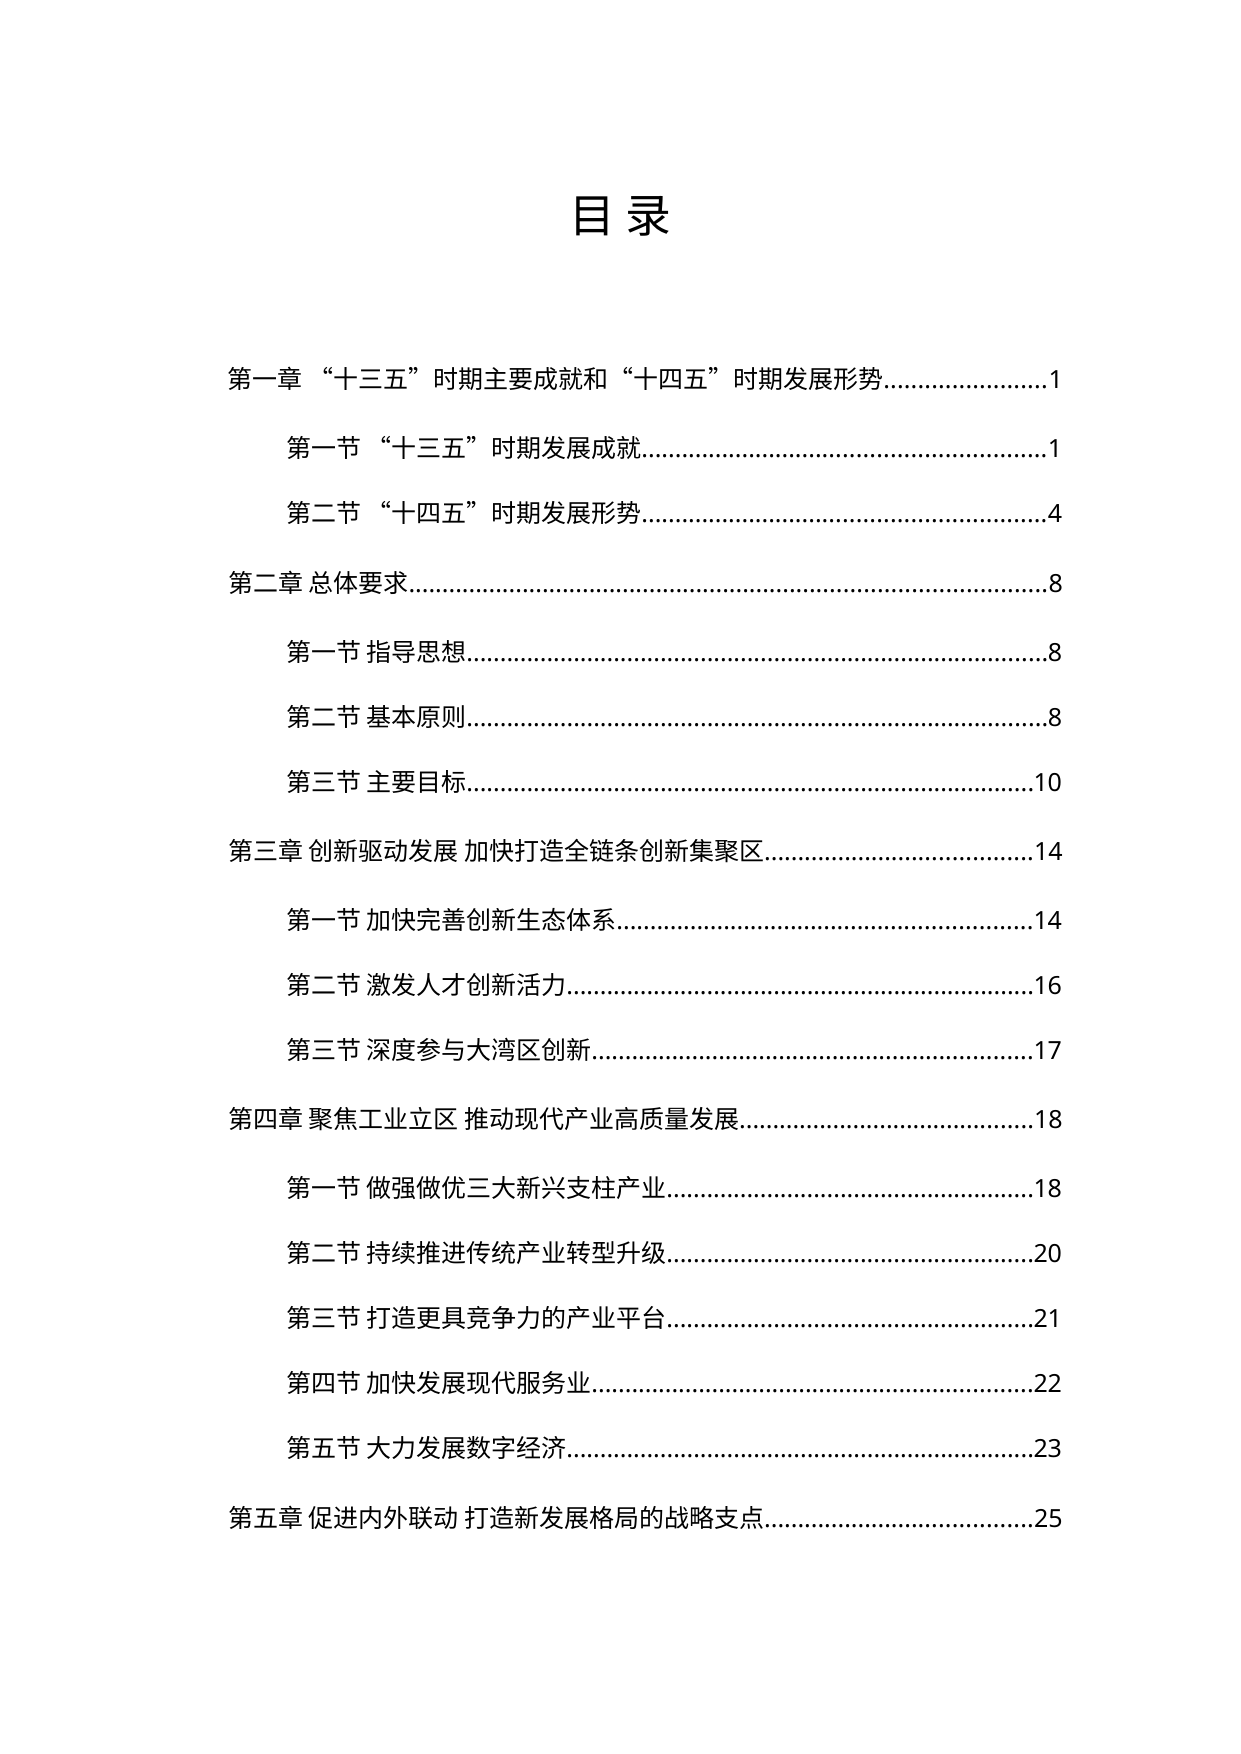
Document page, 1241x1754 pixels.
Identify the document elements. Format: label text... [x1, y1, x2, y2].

text 第二节 基本原则 8 [227, 683, 1071, 748]
text 第一节 加快完善创新生态体系 14 [227, 884, 1071, 951]
text 第二节 持续推进传统产业转型升级 20 [227, 1219, 1071, 1284]
text 第四章 聚焦工业立区 推动现代产业高质量发展 18 [169, 1083, 1071, 1152]
text 第一节 “十三五”时期发展成就 1 [227, 412, 1071, 479]
text 第一节 做强做优三大新兴支柱产业 18 [227, 1152, 1071, 1219]
text 第二章 总体要求 8 [169, 547, 1071, 616]
text 第二节 激发人才创新活力 16 [227, 951, 1071, 1016]
text 第五节 大力发展数字经济 23 [227, 1414, 1071, 1482]
text 第三节 深度参与大湾区创新 17 [227, 1016, 1071, 1083]
text 第四节 加快发展现代服务业 22 [227, 1349, 1071, 1414]
text 第一节 指导思想 8 [227, 616, 1071, 683]
text 第二节 “十四五”时期发展形势 4 [227, 479, 1071, 547]
text 第一章 “十三五”时期主要成就和“十四五”时期发展形势 1 [169, 343, 1071, 412]
text 第三节 主要目标 10 [227, 748, 1071, 815]
text 第三节 打造更具竞争力的产业平台 21 [227, 1284, 1071, 1349]
text 目 录 [169, 162, 1071, 262]
text 第三章 创新驱动发展 加快打造全链条创新集聚区 14 [169, 815, 1071, 884]
text 第五章 促进内外联动 打造新发展格局的战略支点 25 [169, 1482, 1071, 1551]
